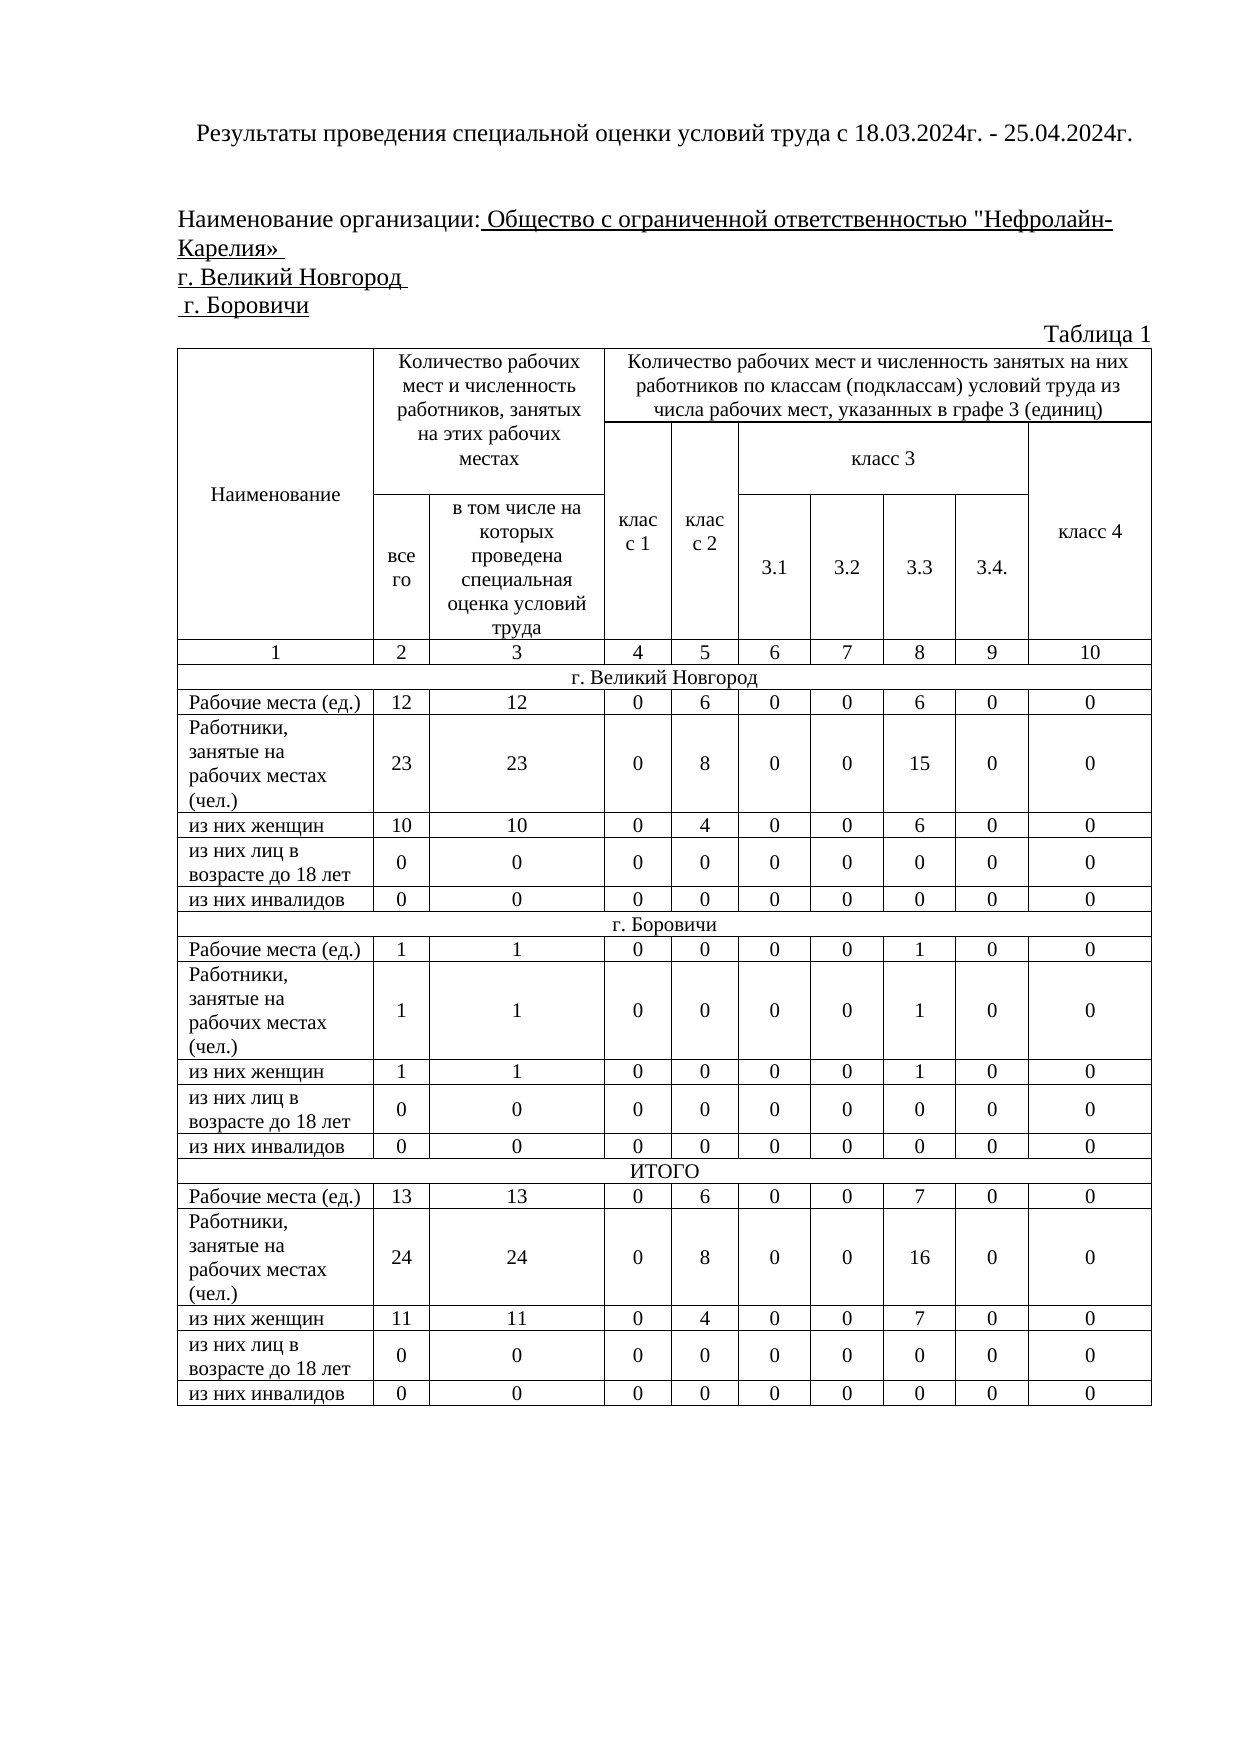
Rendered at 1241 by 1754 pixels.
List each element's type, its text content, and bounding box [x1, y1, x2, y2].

table_cell 0 [605, 1306, 671, 1330]
table_cell 0 [739, 1184, 810, 1208]
table_header Наименование [178, 349, 373, 639]
table_cell 0 [811, 937, 883, 961]
table_cell из них инвалидов [178, 1134, 373, 1158]
table_cell 24 [430, 1209, 604, 1305]
table_cell 0 [605, 887, 671, 911]
table_cell из них женщин [178, 1060, 373, 1083]
text Таблица 1 [177, 319, 1152, 348]
table_cell 0 [811, 962, 883, 1058]
table_cell 0 [739, 1209, 810, 1305]
table_cell 0 [811, 1209, 883, 1305]
table_cell 0 [811, 1134, 883, 1158]
table_cell 0 [1029, 962, 1151, 1058]
table_cell 3 [430, 640, 604, 664]
table_cell 0 [956, 715, 1028, 812]
table_cell 15 [884, 715, 955, 812]
table_cell 0 [739, 1134, 810, 1158]
table_cell 0 [1029, 887, 1151, 911]
table_cell 0 [1029, 1184, 1151, 1208]
table_cell 0 [672, 1331, 738, 1379]
table_cell 0 [1029, 1331, 1151, 1379]
table_cell 0 [739, 838, 810, 886]
table_cell 0 [672, 1060, 738, 1083]
table_header Количество рабочих мест и численность работников, занятых на этих рабочих местах [374, 349, 604, 493]
table_cell 0 [811, 1306, 883, 1330]
table_cell из них лиц в возрасте до 18 лет [178, 838, 373, 886]
table_cell 0 [1029, 1209, 1151, 1305]
table_cell из них лиц в возрасте до 18 лет [178, 1331, 373, 1379]
table_cell 0 [605, 1381, 671, 1405]
table_cell 0 [605, 1060, 671, 1083]
table_cell 0 [605, 690, 671, 714]
table_cell ИТОГО [178, 1159, 1151, 1183]
table_cell 23 [374, 715, 429, 812]
table_cell 0 [739, 715, 810, 812]
table_cell 0 [1029, 1306, 1151, 1330]
table_cell 6 [672, 690, 738, 714]
table_cell 0 [605, 1331, 671, 1379]
table_cell 0 [1029, 937, 1151, 961]
table_cell 24 [374, 1209, 429, 1305]
table_cell 0 [956, 887, 1028, 911]
table_cell 0 [672, 962, 738, 1058]
table_cell 0 [884, 1381, 955, 1405]
table_cell из них женщин [178, 813, 373, 837]
table_cell 0 [811, 715, 883, 812]
table_cell 0 [430, 1085, 604, 1133]
table_cell 0 [430, 1331, 604, 1379]
table_cell 0 [811, 887, 883, 911]
table_cell 2 [374, 640, 429, 664]
table_cell из них лиц в возрасте до 18 лет [178, 1085, 373, 1133]
table_cell 0 [1029, 1060, 1151, 1083]
table_cell класс 4 [1029, 423, 1151, 639]
table_cell 4 [672, 813, 738, 837]
table_cell 0 [605, 1134, 671, 1158]
table_cell 10 [430, 813, 604, 837]
table_cell всего [374, 495, 429, 639]
table_cell 6 [884, 813, 955, 837]
table_cell г. Великий Новгород [178, 665, 1151, 689]
table_cell 0 [956, 962, 1028, 1058]
table_cell 0 [374, 1331, 429, 1379]
table_cell 0 [605, 1085, 671, 1133]
table_cell 0 [956, 838, 1028, 886]
table_cell 0 [1029, 1134, 1151, 1158]
table_cell 0 [739, 1381, 810, 1405]
table_cell из них инвалидов [178, 887, 373, 911]
table_cell 6 [884, 690, 955, 714]
table_cell 0 [672, 1085, 738, 1133]
table_cell 9 [956, 640, 1028, 664]
table_cell 0 [672, 1381, 738, 1405]
table_cell 1 [430, 937, 604, 961]
table_cell г. Боровичи [178, 912, 1151, 936]
table_cell 1 [430, 962, 604, 1058]
table_cell 13 [374, 1184, 429, 1208]
table_cell Рабочие места (ед.) [178, 937, 373, 961]
table_cell 0 [739, 962, 810, 1058]
table_cell 4 [672, 1306, 738, 1330]
table_cell 0 [956, 690, 1028, 714]
table_cell 0 [374, 1085, 429, 1133]
table_cell 0 [430, 887, 604, 911]
table_cell Работники, занятые на рабочих местах (чел.) [178, 1209, 373, 1305]
table_cell 0 [605, 838, 671, 886]
table_cell 0 [956, 1060, 1028, 1083]
table_cell 12 [374, 690, 429, 714]
table_cell 0 [605, 962, 671, 1058]
table_cell 5 [672, 640, 738, 664]
table_header Количество рабочих мест и численность занятых на них работников по классам (подклассам) условий труда из числа рабочих мест, указанных в графе 3 (единиц) [605, 349, 1151, 421]
text г. Боровичи [177, 291, 1152, 319]
table_cell 0 [884, 1134, 955, 1158]
table_cell 0 [1029, 838, 1151, 886]
table_cell 0 [811, 1331, 883, 1379]
table_cell из них женщин [178, 1306, 373, 1330]
table_cell 3.1 [739, 495, 810, 639]
table_cell 23 [430, 715, 604, 812]
table_cell 0 [884, 887, 955, 911]
table_cell 0 [956, 1209, 1028, 1305]
table_cell 0 [1029, 715, 1151, 812]
table_cell 0 [672, 838, 738, 886]
table_cell 0 [811, 1184, 883, 1208]
table_cell 0 [884, 1331, 955, 1379]
table_cell 10 [1029, 640, 1151, 664]
table_cell 3.4. [956, 495, 1028, 639]
table_cell 0 [374, 1134, 429, 1158]
table_cell 0 [672, 887, 738, 911]
table_cell 0 [739, 813, 810, 837]
table_cell 0 [811, 813, 883, 837]
table_cell 0 [605, 1209, 671, 1305]
table_cell Работники, занятые на рабочих местах (чел.) [178, 715, 373, 812]
table_cell 0 [739, 1060, 810, 1083]
table_cell класс 1 [605, 423, 671, 639]
table_cell 11 [374, 1306, 429, 1330]
table_cell 1 [884, 1060, 955, 1083]
table_cell 0 [605, 715, 671, 812]
table_cell 0 [1029, 813, 1151, 837]
table_cell Рабочие места (ед.) [178, 690, 373, 714]
table_cell 0 [672, 937, 738, 961]
table_cell 0 [884, 838, 955, 886]
table_cell 0 [811, 690, 883, 714]
table_cell 11 [430, 1306, 604, 1330]
table_cell 3.2 [811, 495, 883, 639]
table_cell 0 [884, 1085, 955, 1133]
table_cell 0 [739, 1306, 810, 1330]
table_cell 7 [884, 1184, 955, 1208]
text Результаты проведения специальной оценки условий труда с 18.03.2024г. - 25.04.2024г. [177, 118, 1152, 147]
table_cell 0 [739, 887, 810, 911]
table_cell 0 [956, 937, 1028, 961]
table_cell 0 [430, 1381, 604, 1405]
table_cell 1 [374, 962, 429, 1058]
table_cell 1 [374, 1060, 429, 1083]
table_cell 1 [884, 962, 955, 1058]
table_cell 0 [811, 1381, 883, 1405]
table_cell 0 [739, 1331, 810, 1379]
table_cell Рабочие места (ед.) [178, 1184, 373, 1208]
table_cell 4 [605, 640, 671, 664]
table_cell 0 [811, 1060, 883, 1083]
table_cell в том числе на которых проведена специальная оценка условий труда [430, 495, 604, 639]
table_cell 0 [374, 1381, 429, 1405]
table_cell 16 [884, 1209, 955, 1305]
table_cell 0 [374, 838, 429, 886]
table_cell 10 [374, 813, 429, 837]
table_cell 0 [739, 690, 810, 714]
text г. Великий Новгород [177, 262, 1152, 291]
table_cell 0 [374, 887, 429, 911]
table_cell 0 [1029, 1085, 1151, 1133]
table_cell 0 [956, 1134, 1028, 1158]
table_cell 8 [884, 640, 955, 664]
table_cell 0 [956, 1381, 1028, 1405]
table_cell 0 [739, 937, 810, 961]
table_cell 3.3 [884, 495, 955, 639]
table_cell 0 [430, 838, 604, 886]
table_cell 8 [672, 1209, 738, 1305]
text Наименование организации: Общество с ограниченной ответственностью "Нефролайн-Карелия» [177, 204, 1152, 262]
table_cell 13 [430, 1184, 604, 1208]
table_cell 0 [605, 1184, 671, 1208]
table_cell 6 [739, 640, 810, 664]
table_cell 0 [672, 1134, 738, 1158]
table_cell 1 [884, 937, 955, 961]
table_cell 0 [956, 1306, 1028, 1330]
table_cell 0 [956, 813, 1028, 837]
table_cell 0 [956, 1085, 1028, 1133]
table_cell класс 2 [672, 423, 738, 639]
table_cell 12 [430, 690, 604, 714]
table_cell 0 [956, 1331, 1028, 1379]
table_cell 1 [430, 1060, 604, 1083]
table_cell 1 [374, 937, 429, 961]
table_cell 0 [956, 1184, 1028, 1208]
table_cell 0 [605, 813, 671, 837]
table_cell класс 3 [739, 423, 1028, 493]
table_cell 0 [430, 1134, 604, 1158]
table_cell 0 [739, 1085, 810, 1133]
table_cell 1 [178, 640, 373, 664]
table_cell 6 [672, 1184, 738, 1208]
table_cell 0 [811, 838, 883, 886]
table_cell 0 [811, 1085, 883, 1133]
table_cell 7 [811, 640, 883, 664]
table_cell 0 [1029, 1381, 1151, 1405]
table_cell 7 [884, 1306, 955, 1330]
table_cell 0 [605, 937, 671, 961]
table_cell 0 [1029, 690, 1151, 714]
table_cell из них инвалидов [178, 1381, 373, 1405]
table_cell Работники, занятые на рабочих местах (чел.) [178, 962, 373, 1058]
table_cell 8 [672, 715, 738, 812]
